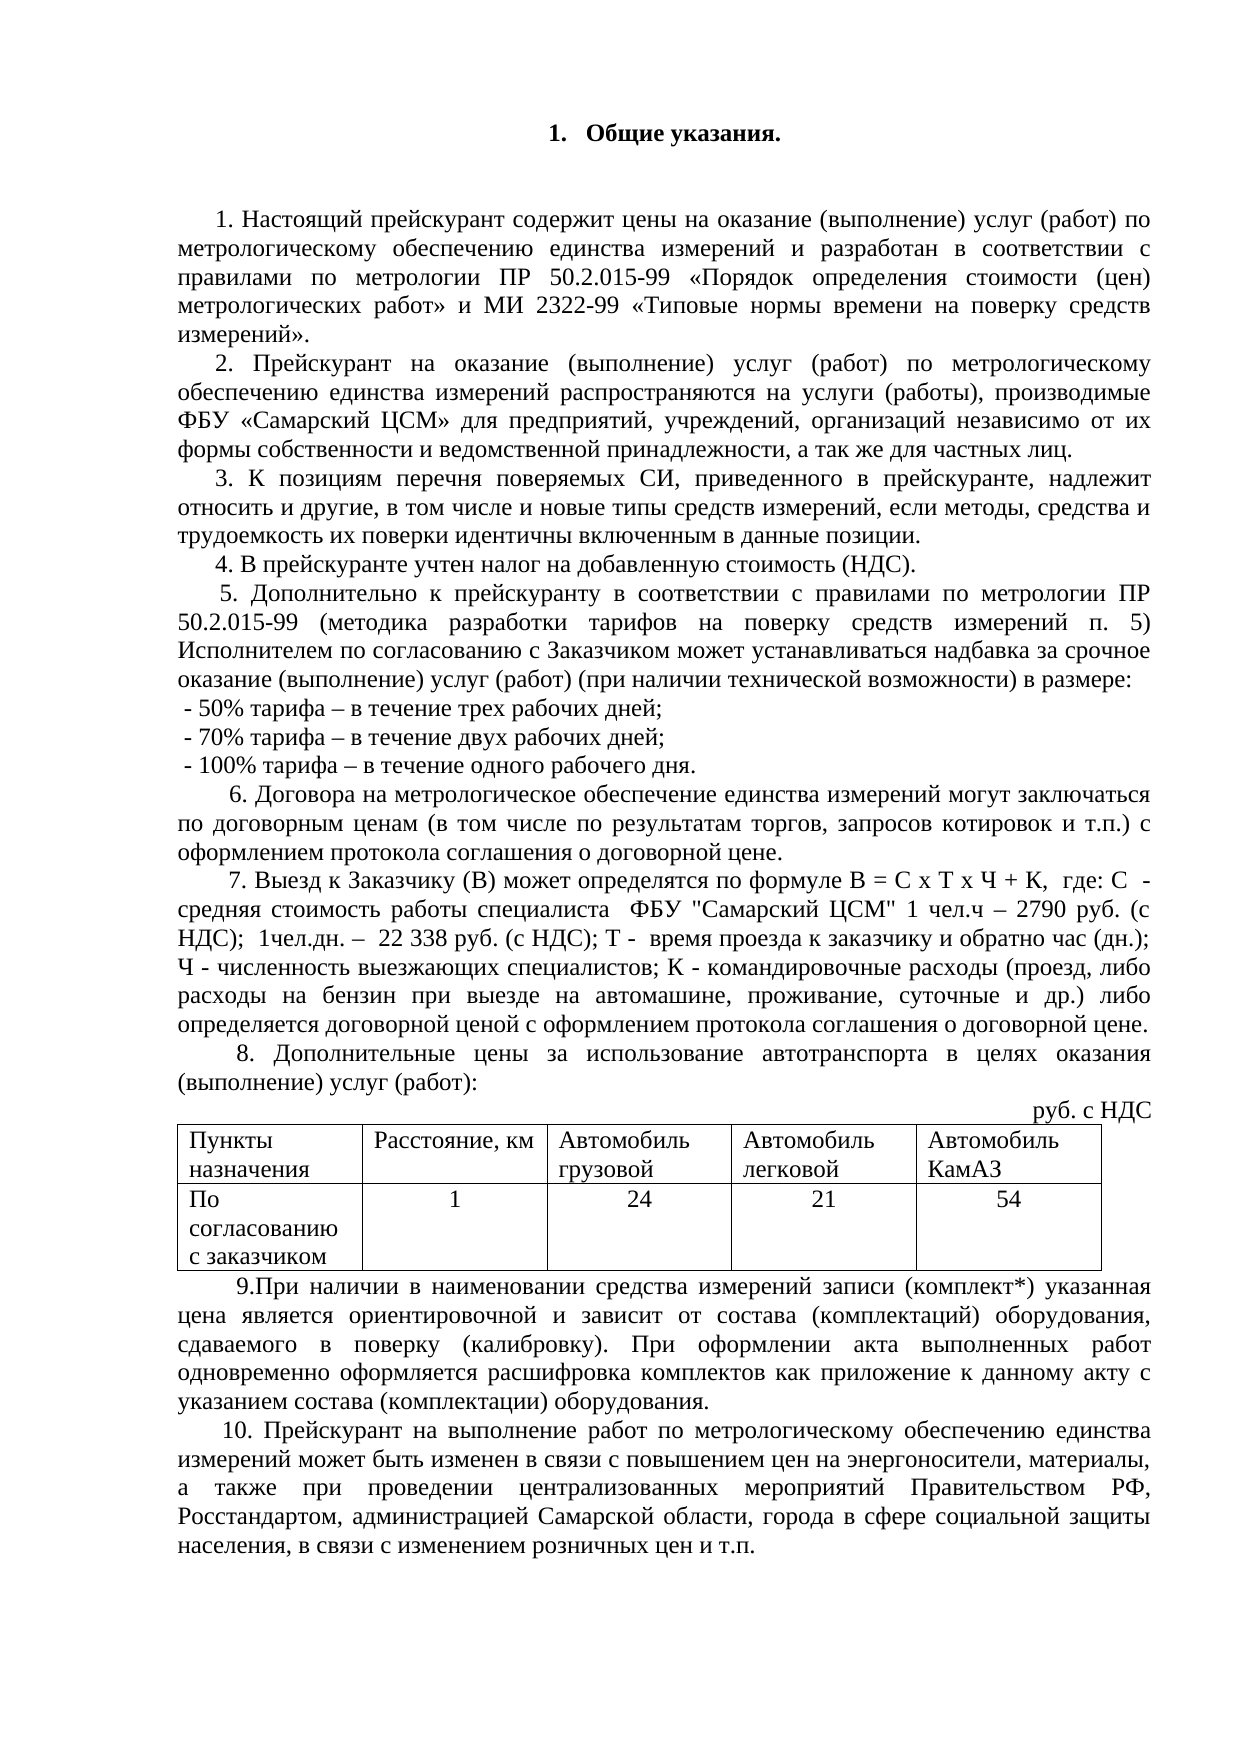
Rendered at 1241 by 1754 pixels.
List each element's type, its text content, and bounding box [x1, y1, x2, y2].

text - 100% тарифа – в течение одного рабочего дня. [177, 751, 1152, 779]
text 8. Дополнительные цены за использование автотранспорта в целях оказания (выполнение) услуг (работ): [177, 1038, 1152, 1096]
text 2. Прейскурант на оказание (выполнение) услуг (работ) по метрологическому обеспечению единства измерений распространяются на услуги (работы), производимые ФБУ «Самарский ЦСМ» для предприятий, учреждений, организаций независимо от их формы собственности и ведомственной принадлежности, а так же для частных лиц. [177, 348, 1152, 463]
text 6. Договора на метрологическое обеспечение единства измерений могут заключаться по договорным ценам (в том числе по результатам торгов, запросов котировок и т.п.) с оформлением протокола соглашения о договорной цене. [177, 779, 1152, 866]
text руб. с НДС [177, 1096, 1152, 1124]
table_header Автомобиль КамАЗ [917, 1125, 1101, 1183]
table_cell 24 [548, 1184, 731, 1270]
table_cell 1 [363, 1184, 547, 1270]
table_cell 21 [732, 1184, 916, 1270]
text 3. К позициям перечня поверяемых СИ, приведенного в прейскуранте, надлежит относить и другие, в том числе и новые типы средств измерений, если методы, средства и трудоемкость их поверки идентичны включенным в данные позиции. [177, 463, 1152, 549]
text 4. В прейскуранте учтен налог на добавленную стоимость (НДС). [177, 549, 1152, 578]
table_header Расстояние, км [363, 1125, 547, 1183]
table_cell По согласованию с заказчиком [178, 1184, 362, 1270]
text 10. Прейскурант на выполнение работ по метрологическому обеспечению единства измерений может быть изменен в связи с повышением цен на энергоносители, материалы, а также при проведении централизованных мероприятий Правительством РФ, Росстандартом, администрацией Самарской области, города в сфере социальной защиты населения, в связи с изменением розничных цен и т.п. [177, 1415, 1152, 1559]
table_header Автомобиль легковой [732, 1125, 916, 1183]
text 1. Настоящий прейскурант содержит цены на оказание (выполнение) услуг (работ) по метрологическому обеспечению единства измерений и разработан в соответствии с правилами по метрологии ПР 50.2.015-99 «Порядок определения стоимости (цен) метрологических работ» и МИ 2322-99 «Типовые нормы времени на поверку средств измерений». [177, 204, 1152, 348]
table_header Автомобиль грузовой [548, 1125, 731, 1183]
text 7. Выезд к Заказчику (В) может определятся по формуле В = С х Т х Ч + К, где: С - средняя стоимость работы специалиста ФБУ "Самарский ЦСМ" 1 чел.ч – 2790 руб. (с НДС); 1чел.дн. – 22 338 руб. (с НДС); Т - время проезда к заказчику и обратно час (дн.); Ч - численность выезжающих специалистов; К - командировочные расходы (проезд, либо расходы на бензин при выезде на автомашине, проживание, суточные и др.) либо определяется договорной ценой с оформлением протокола соглашения о договорной цене. [177, 866, 1152, 1038]
table_cell 54 [917, 1184, 1101, 1270]
table_header Пункты назначения [178, 1125, 362, 1183]
list Общие указания. [177, 118, 1152, 147]
text 5. Дополнительно к прейскуранту в соответствии с правилами по метрологии ПР 50.2.015-99 (методика разработки тарифов на поверку средств измерений п. 5) Исполнителем по согласованию с Заказчиком может устанавливаться надбавка за срочное оказание (выполнение) услуг (работ) (при наличии технической возможности) в размере: [177, 578, 1152, 693]
text - 70% тарифа – в течение двух рабочих дней; [177, 722, 1152, 751]
text 9.При наличии в наименовании средства измерений записи (комплект*) указанная цена является ориентировочной и зависит от состава (комплектаций) оборудования, сдаваемого в поверку (калибровку). При оформлении акта выполненных работ одновременно оформляется расшифровка комплектов как приложение к данному акту с указанием состава (комплектации) оборудования. [177, 1271, 1152, 1415]
text - 50% тарифа – в течение трех рабочих дней; [177, 693, 1152, 722]
